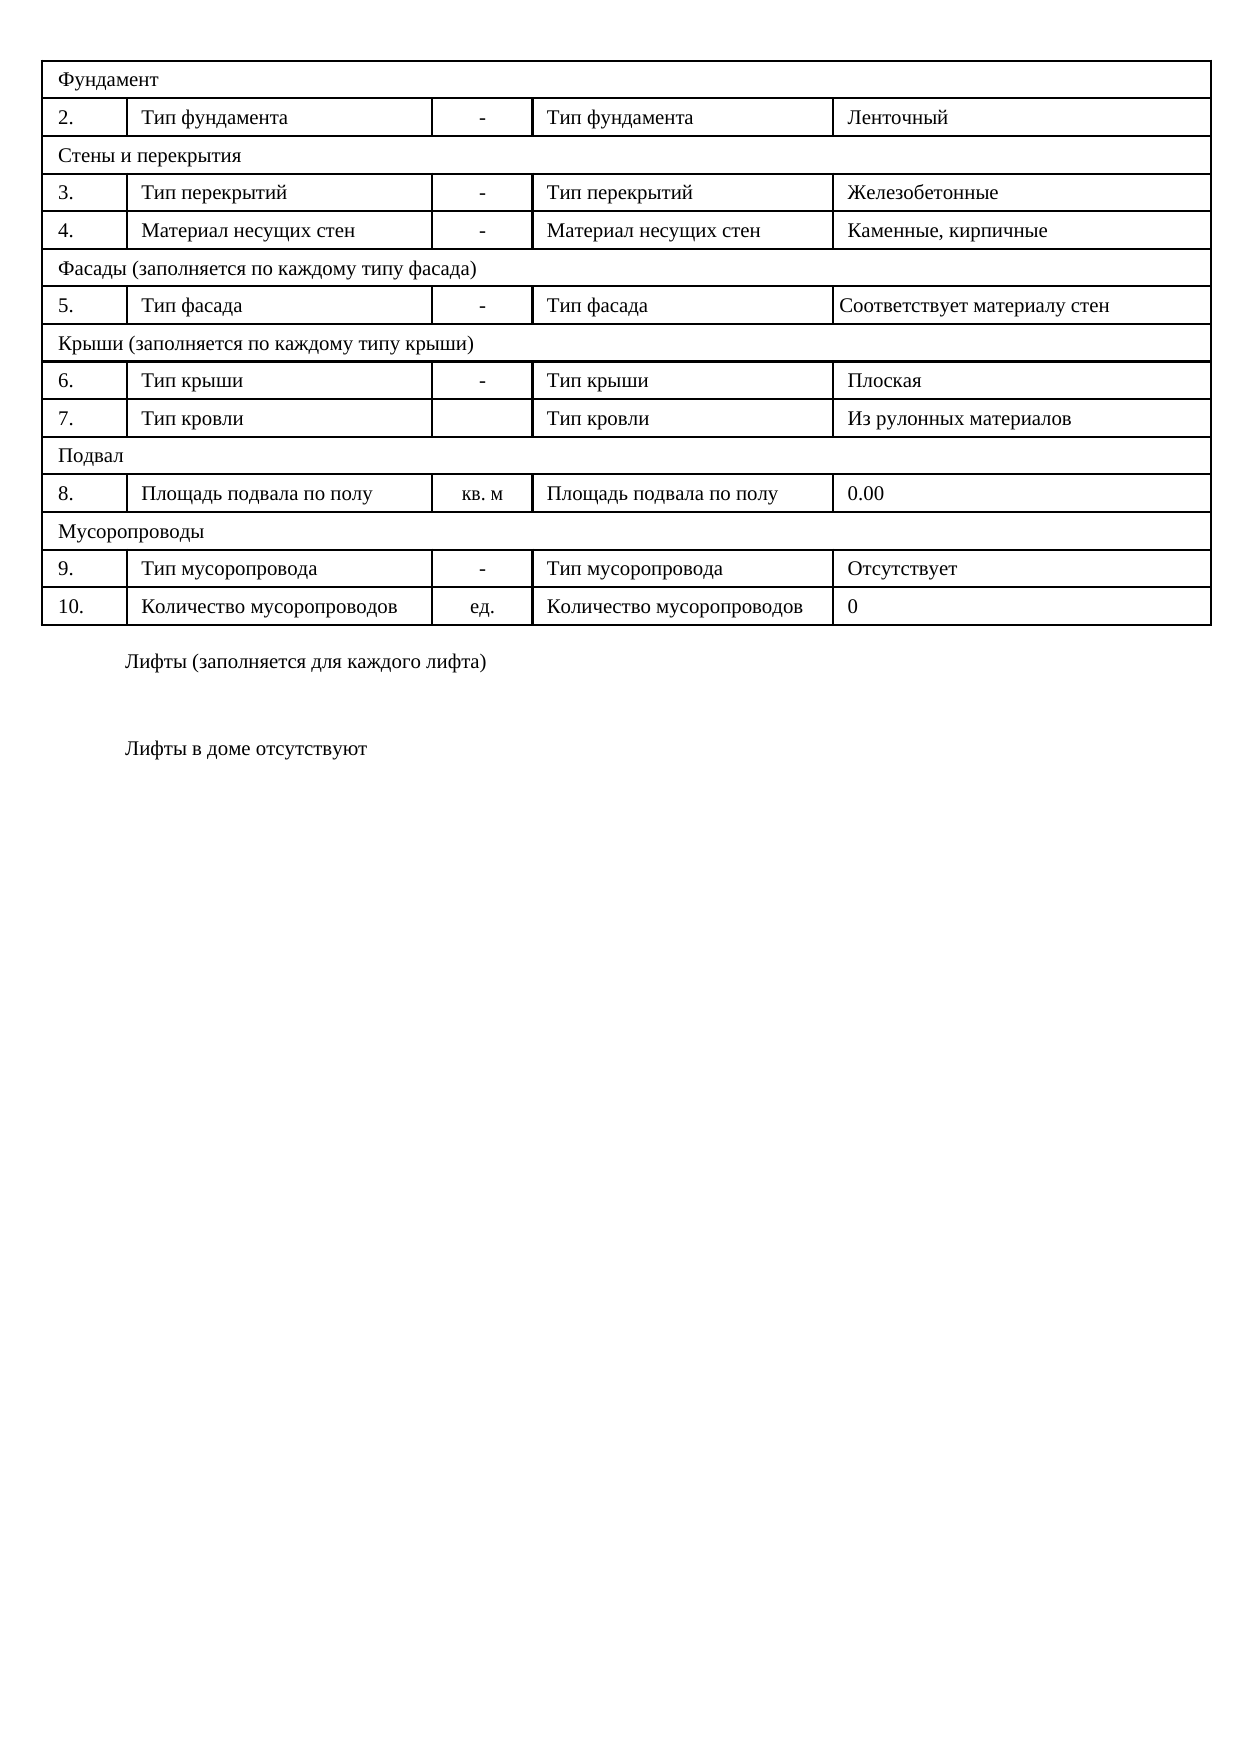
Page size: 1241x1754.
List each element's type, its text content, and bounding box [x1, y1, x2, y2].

table_cell Каменные, кирпичные [834, 212, 1210, 248]
table_cell Количество мусоропроводов [128, 588, 431, 624]
table_cell Ленточный [834, 99, 1210, 135]
table_cell 9. [43, 551, 126, 586]
table_cell Подвал [43, 438, 1210, 473]
table_cell Тип фундамента [128, 99, 431, 135]
table_cell 6. [43, 363, 126, 398]
table_cell 0 [834, 588, 1210, 624]
table_cell - [433, 212, 531, 248]
table_cell Тип фасада [128, 287, 431, 323]
table_cell Материал несущих стен [128, 212, 431, 248]
table_cell 0.00 [834, 475, 1210, 511]
table_cell Тип фасада [534, 287, 832, 323]
table_cell 7. [43, 400, 126, 436]
text Лифты в доме отсутствуют [125, 736, 1205, 760]
table_cell 4. [43, 212, 126, 248]
table_cell Соответствует материалу стен [834, 287, 1210, 323]
table_cell Тип перекрытий [534, 175, 832, 210]
table_cell Площадь подвала по полу [128, 475, 431, 511]
table_cell Количество мусоропроводов [534, 588, 832, 624]
table_cell кв. м [433, 475, 531, 511]
table_cell Тип перекрытий [128, 175, 431, 210]
table_cell Железобетонные [834, 175, 1210, 210]
table_cell Тип кровли [534, 400, 832, 436]
table_cell Стены и перекрытия [43, 137, 1210, 172]
table_cell - [433, 175, 531, 210]
table_cell Фасады (заполняется по каждому типу фасада) [43, 250, 1210, 285]
table_cell Тип крыши [128, 363, 431, 398]
table_cell [433, 400, 531, 436]
table_cell Тип кровли [128, 400, 431, 436]
table_cell Плоская [834, 363, 1210, 398]
table_cell Тип крыши [534, 363, 832, 398]
table_cell - [433, 287, 531, 323]
table_cell Площадь подвала по полу [534, 475, 832, 511]
text Лифты (заполняется для каждого лифта) [125, 649, 1205, 673]
table_cell Тип фундамента [534, 99, 832, 135]
table_cell 2. [43, 99, 126, 135]
table_cell - [433, 551, 531, 586]
table_cell Тип мусоропровода [128, 551, 431, 586]
table_cell Из рулонных материалов [834, 400, 1210, 436]
table_cell 8. [43, 475, 126, 511]
table_cell ед. [433, 588, 531, 624]
table_cell Мусоропроводы [43, 513, 1210, 548]
table_cell Крыши (заполняется по каждому типу крыши) [43, 325, 1210, 360]
table_cell 10. [43, 588, 126, 624]
table_cell 5. [43, 287, 126, 323]
table_cell Отсутствует [834, 551, 1210, 586]
table_cell - [433, 363, 531, 398]
table_cell Фундамент [43, 62, 1210, 97]
table_cell Материал несущих стен [534, 212, 832, 248]
table_cell 3. [43, 175, 126, 210]
table_cell - [433, 99, 531, 135]
table_cell Тип мусоропровода [534, 551, 832, 586]
